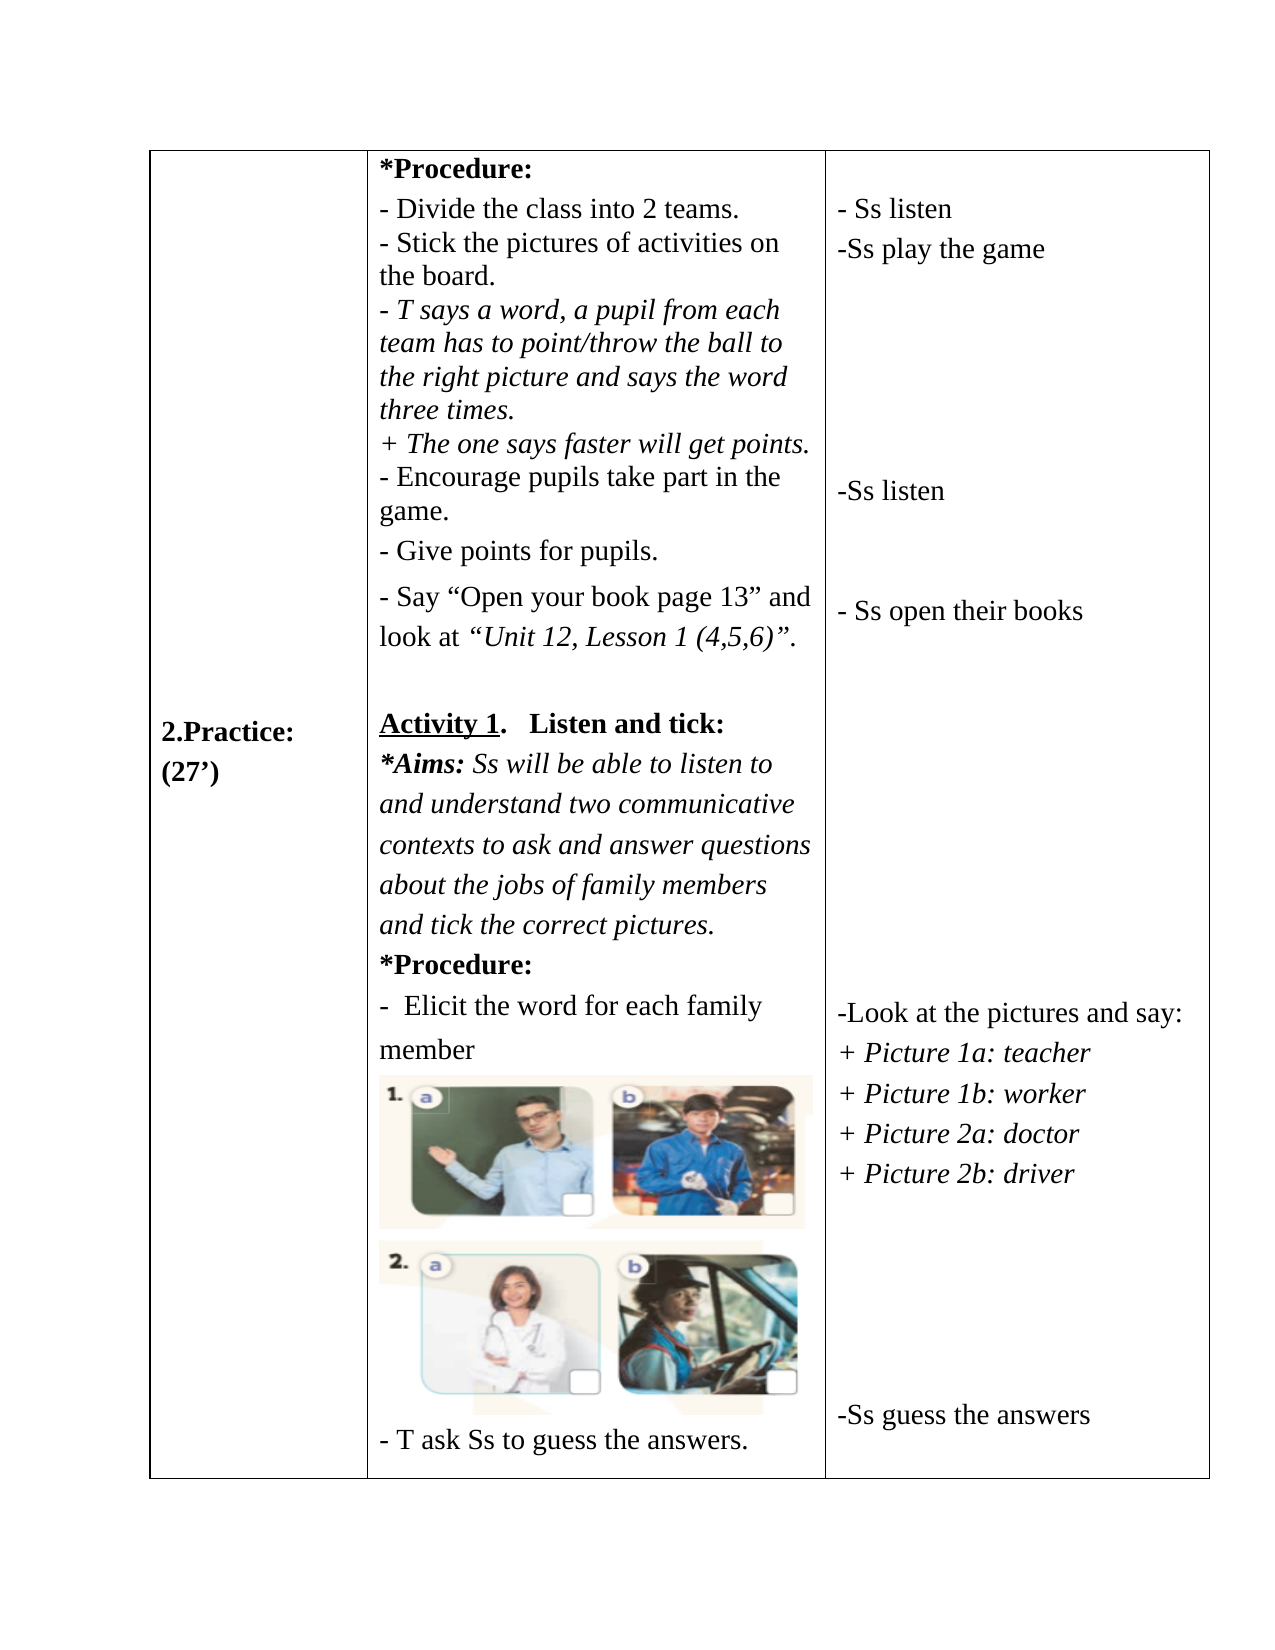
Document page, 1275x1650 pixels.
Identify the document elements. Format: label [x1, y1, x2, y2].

table_cell [368, 151, 825, 1478]
table_cell [826, 151, 1209, 1478]
table_cell [151, 151, 367, 1478]
picture [379, 1075, 813, 1229]
picture [379, 1236, 813, 1415]
